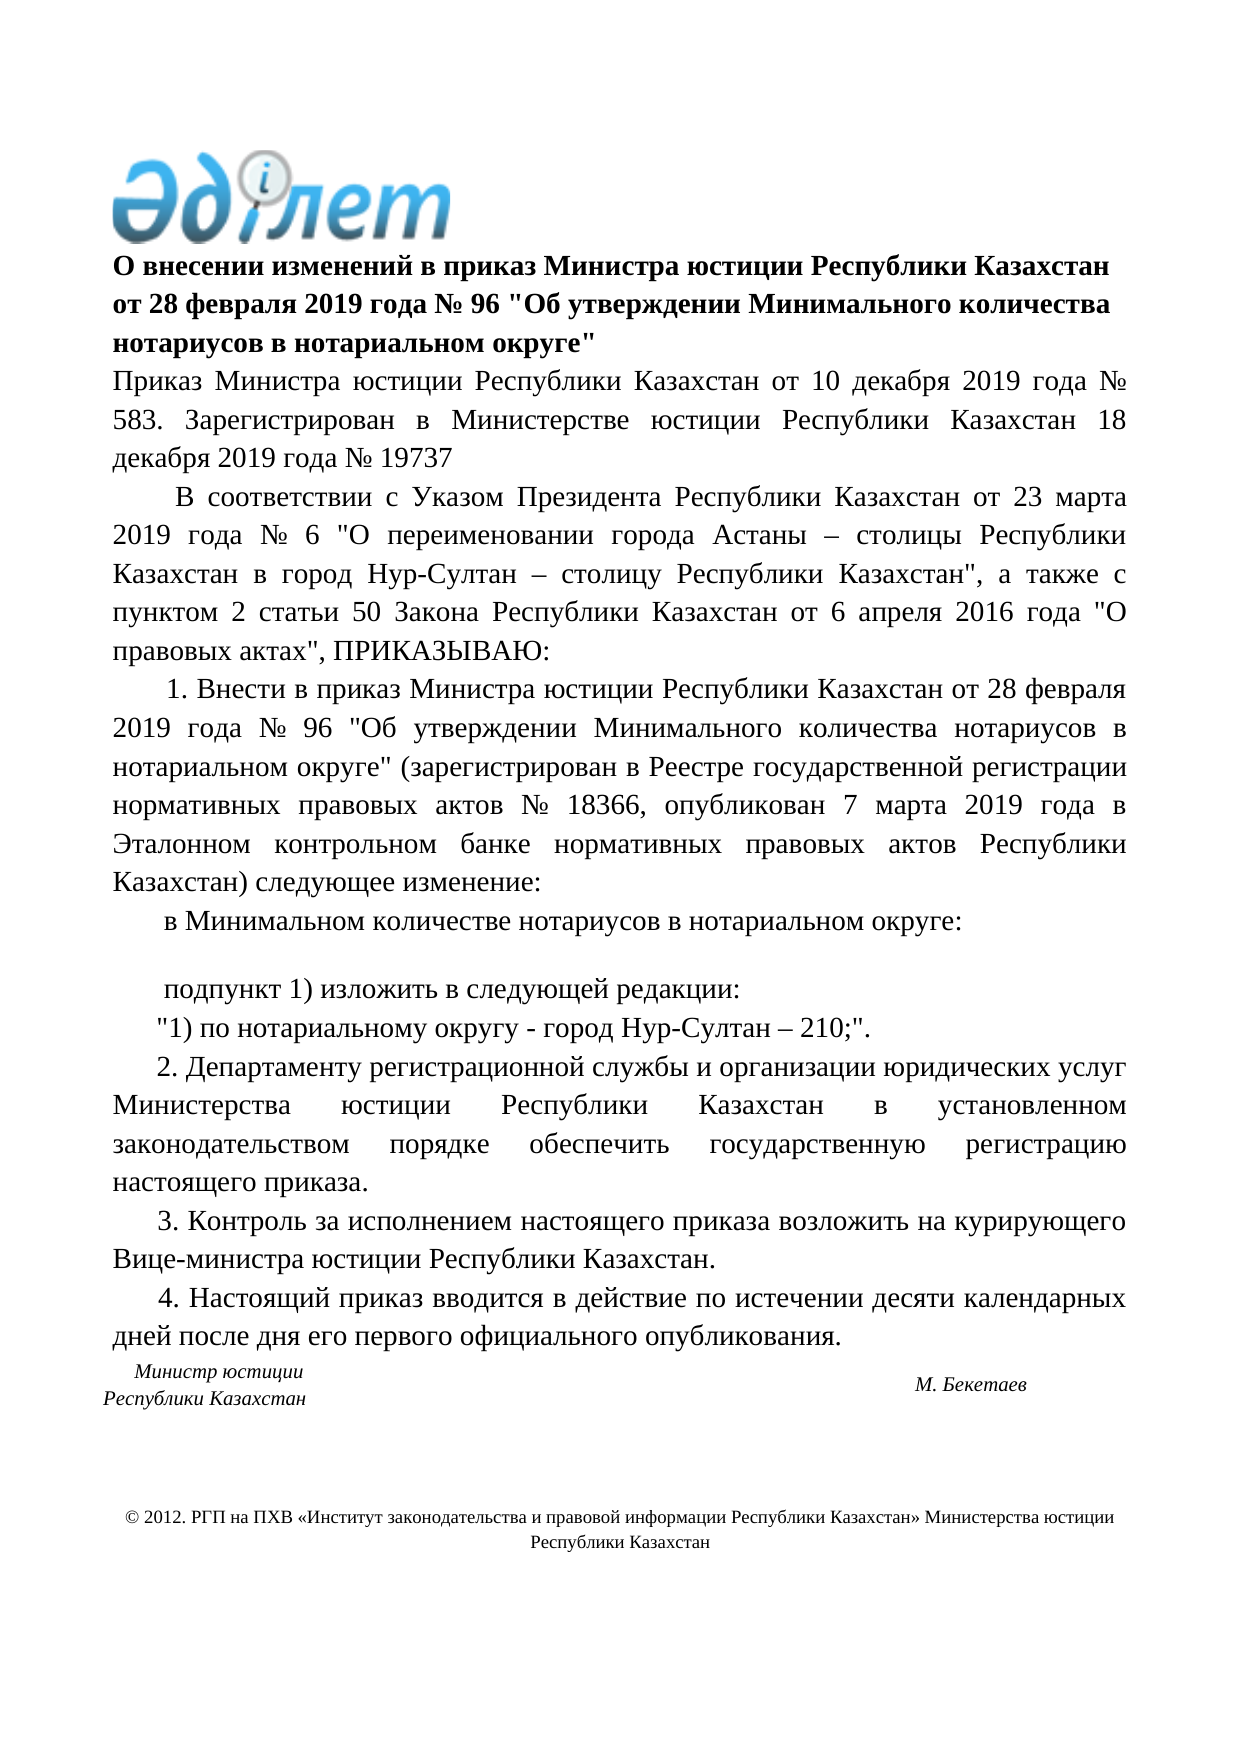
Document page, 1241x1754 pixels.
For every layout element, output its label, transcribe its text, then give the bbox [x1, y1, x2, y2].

text "1) по нотариальному округу - город Нур-Султан – 210;". [112, 1010, 1128, 1044]
text в Минимальном количестве нотариусов в нотариальном округе: [112, 903, 1128, 936]
text В соответствии с Указом Президента Республики Казахстан от 23 марта 2019 года № 6 "О переименовании города Астаны – столицы Республики Казахстан в город Нур-Султан – столицу Республики Казахстан", а также с пунктом 2 статьи 50 Закона Республики Казахстан от 6 апреля 2016 года "О правовых актах", ПРИКАЗЫВАЮ: [112, 479, 1128, 667]
text 3. Контроль за исполнением настоящего приказа возложить на курирующего Вице-министра юстиции Республики Казахстан. [112, 1203, 1128, 1275]
table_header Министр юстиции Республики Казахстан [101, 1357, 913, 1416]
text © 2012. РГП на ПХВ «Институт законодательства и правовой информации Республики Казахстан» Министерства юстиции Республики Казахстан [112, 1506, 1128, 1553]
text 1. Внести в приказ Министра юстиции Республики Казахстан от 28 февраля 2019 года № 96 "Об утверждении Минимального количества нотариусов в нотариальном округе" (зарегистрирован в Реестре государственной регистрации нормативных правовых актов № 18366, опубликован 7 марта 2019 года в Эталонном контрольном банке нормативных правовых актов Республики Казахстан) следующее изменение: [112, 672, 1128, 898]
text О внесении изменений в приказ Министра юстиции Республики Казахстан от 28 февраля 2019 года № 96 "Об утверждении Минимального количества нотариусов в нотариальном округе" [112, 248, 1128, 358]
table_header М. Бекетаев [913, 1357, 1240, 1416]
picture [112, 150, 451, 244]
text Приказ Министра юстиции Республики Казахстан от 10 декабря 2019 года № 583. Зарегистрирован в Министерстве юстиции Республики Казахстан 18 декабря 2019 года № 19737 [112, 363, 1128, 474]
text подпункт 1) изложить в следующей редакции: [112, 972, 1128, 1005]
text 4. Настоящий приказ вводится в действие по истечении десяти календарных дней после дня его первого официального опубликования. [112, 1280, 1128, 1352]
text 2. Департаменту регистрационной службы и организации юридических услуг Министерства юстиции Республики Казахстан в установленном законодательством порядке обеспечить государственную регистрацию настоящего приказа. [112, 1049, 1128, 1198]
